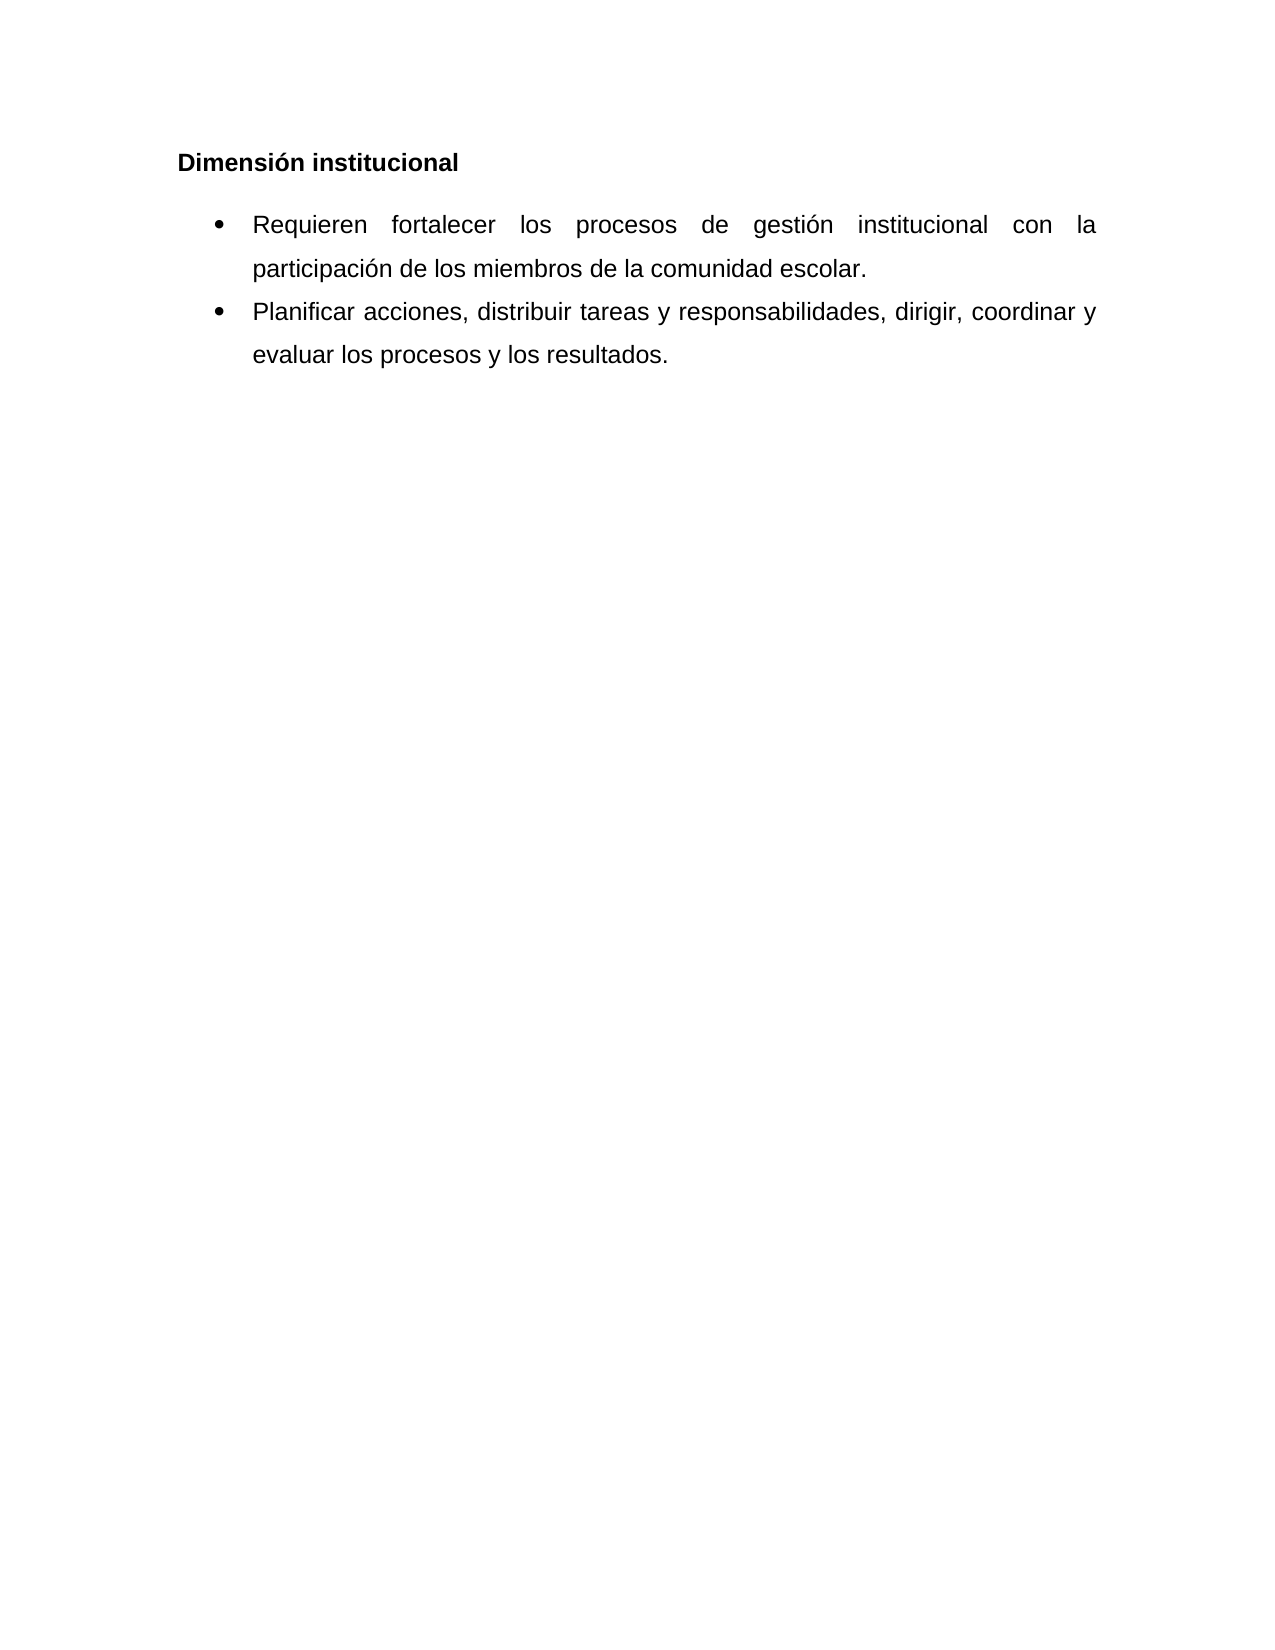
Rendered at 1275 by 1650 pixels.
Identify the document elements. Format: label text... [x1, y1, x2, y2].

text Dimensión institucional [177, 148, 1098, 176]
list Planificar acciones, distribuir tareas y responsabilidades, dirigir, coordinar y evaluar los procesos y los resultados. [215, 297, 1098, 369]
list Requieren fortalecer los procesos de gestión institucional con la participación de los miembros de la comunidad escolar. [215, 210, 1098, 282]
